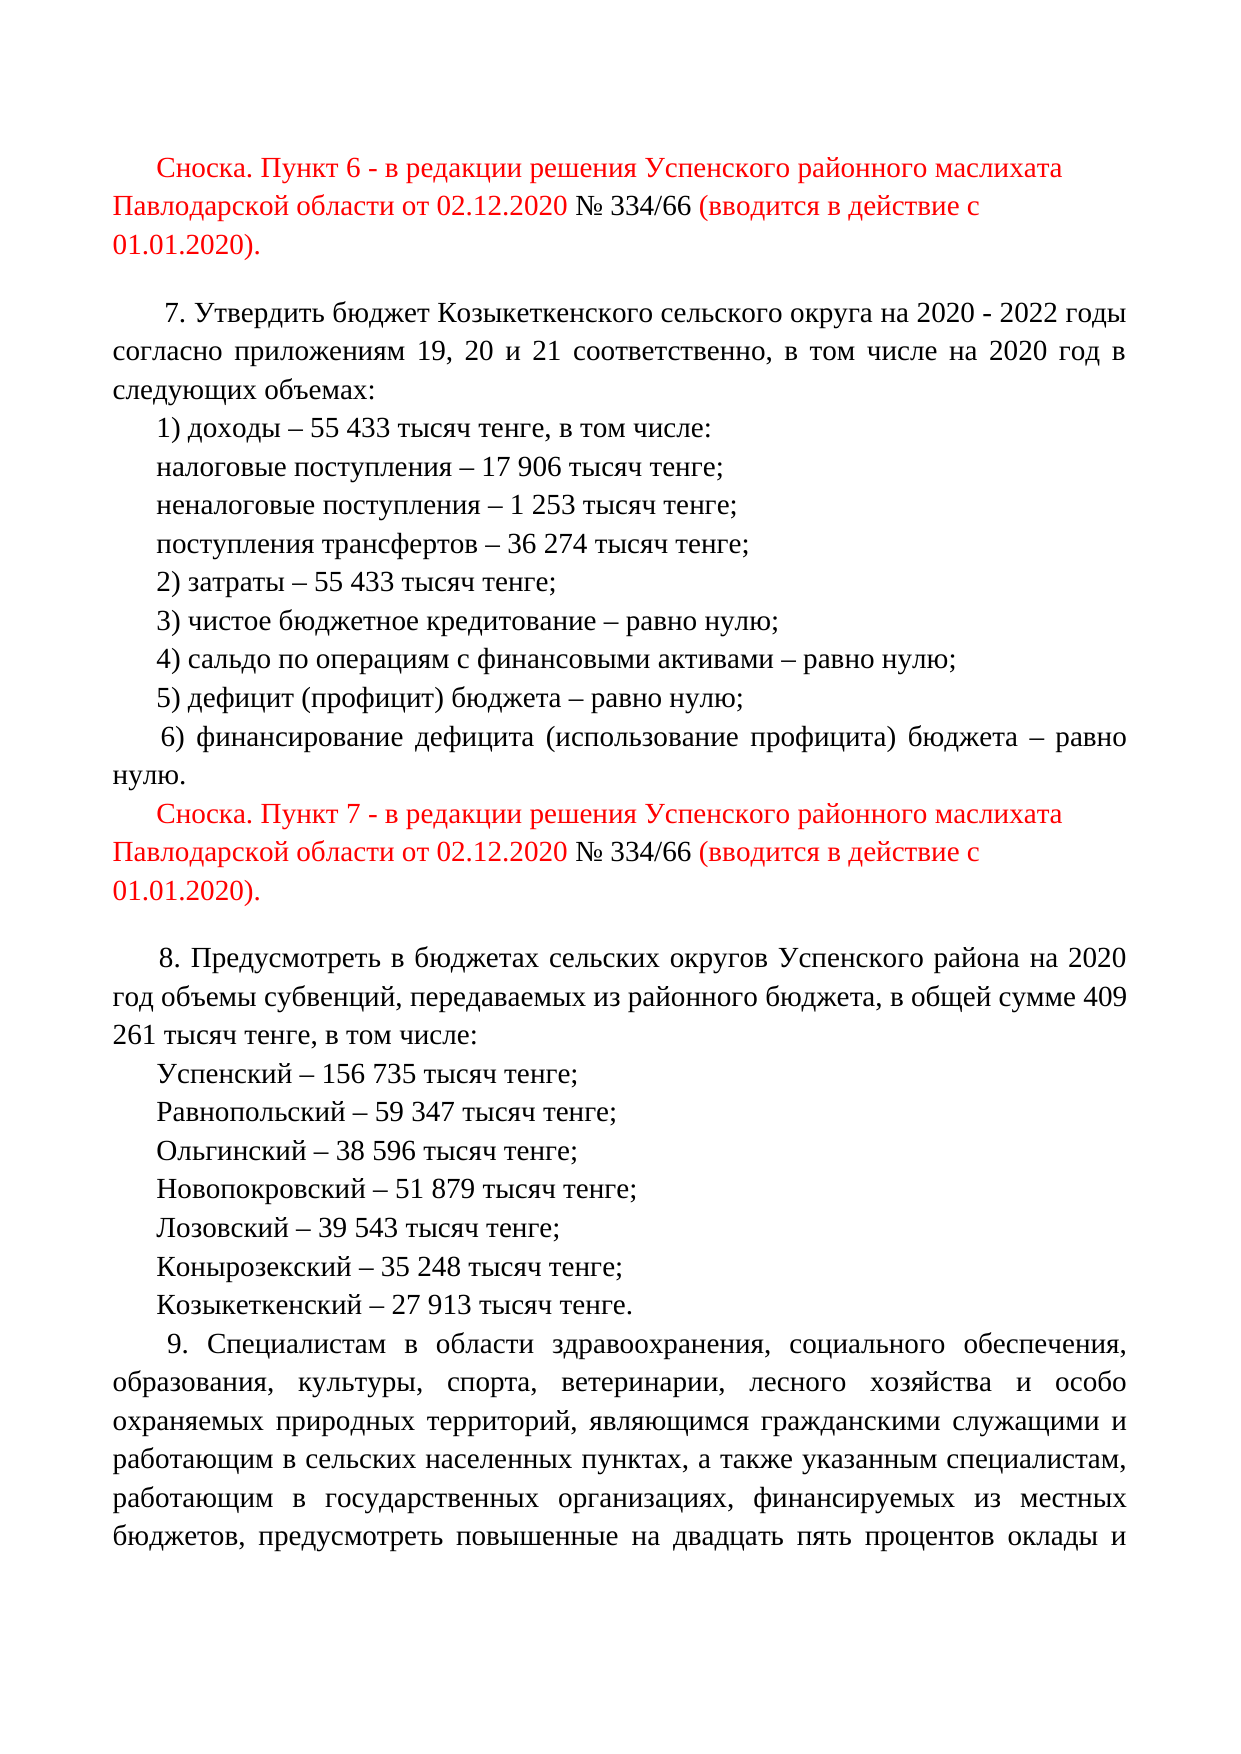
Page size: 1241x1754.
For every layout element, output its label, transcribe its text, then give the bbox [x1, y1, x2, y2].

text 5) дефицит (профицит) бюджета – равно нулю; [112, 680, 1128, 714]
text Ольгинский – 38 596 тысяч тенге; [112, 1133, 1128, 1167]
text поступления трансфертов – 36 274 тысяч тенге; [112, 526, 1128, 559]
text неналоговые поступления – 1 253 тысяч тенге; [112, 487, 1128, 521]
text налоговые поступления – 17 906 тысяч тенге; [112, 449, 1128, 482]
text Конырозекский – 35 248 тысяч тенге; [112, 1249, 1128, 1282]
text Успенский – 156 735 тысяч тенге; [112, 1056, 1128, 1089]
text Козыкеткенский – 27 913 тысяч тенге. [112, 1287, 1128, 1321]
text Сноска. Пункт 7 - в редакции решения Успенского районного маслихата Павлодарской области от 02.12.2020 № 334/66 (вводится в действие с 01.01.2020). [112, 796, 1128, 937]
text 7. Утвердить бюджет Козыкеткенского сельского округа на 2020 - 2022 годы согласно приложениям 19, 20 и 21 соответственно, в том числе на 2020 год в следующих объемах: [112, 295, 1128, 405]
text 3) чистое бюджетное кредитование – равно нулю; [112, 603, 1128, 637]
text 6) финансирование дефицита (использование профицита) бюджета – равно нулю. [112, 719, 1128, 791]
text Лозовский – 39 543 тысяч тенге; [112, 1210, 1128, 1244]
text Равнопольский – 59 347 тысяч тенге; [112, 1094, 1128, 1128]
text 1) доходы – 55 433 тысяч тенге, в том числе: [112, 410, 1128, 444]
text 4) сальдо по операциям с финансовыми активами – равно нулю; [112, 642, 1128, 675]
text 8. Предусмотреть в бюджетах сельских округов Успенского района на 2020 год объемы субвенций, передаваемых из районного бюджета, в общей сумме 409 261 тысяч тенге, в том числе: [112, 940, 1128, 1051]
text Новопокровский – 51 879 тысяч тенге; [112, 1172, 1128, 1205]
text 2) затраты – 55 433 тысяч тенге; [112, 564, 1128, 598]
